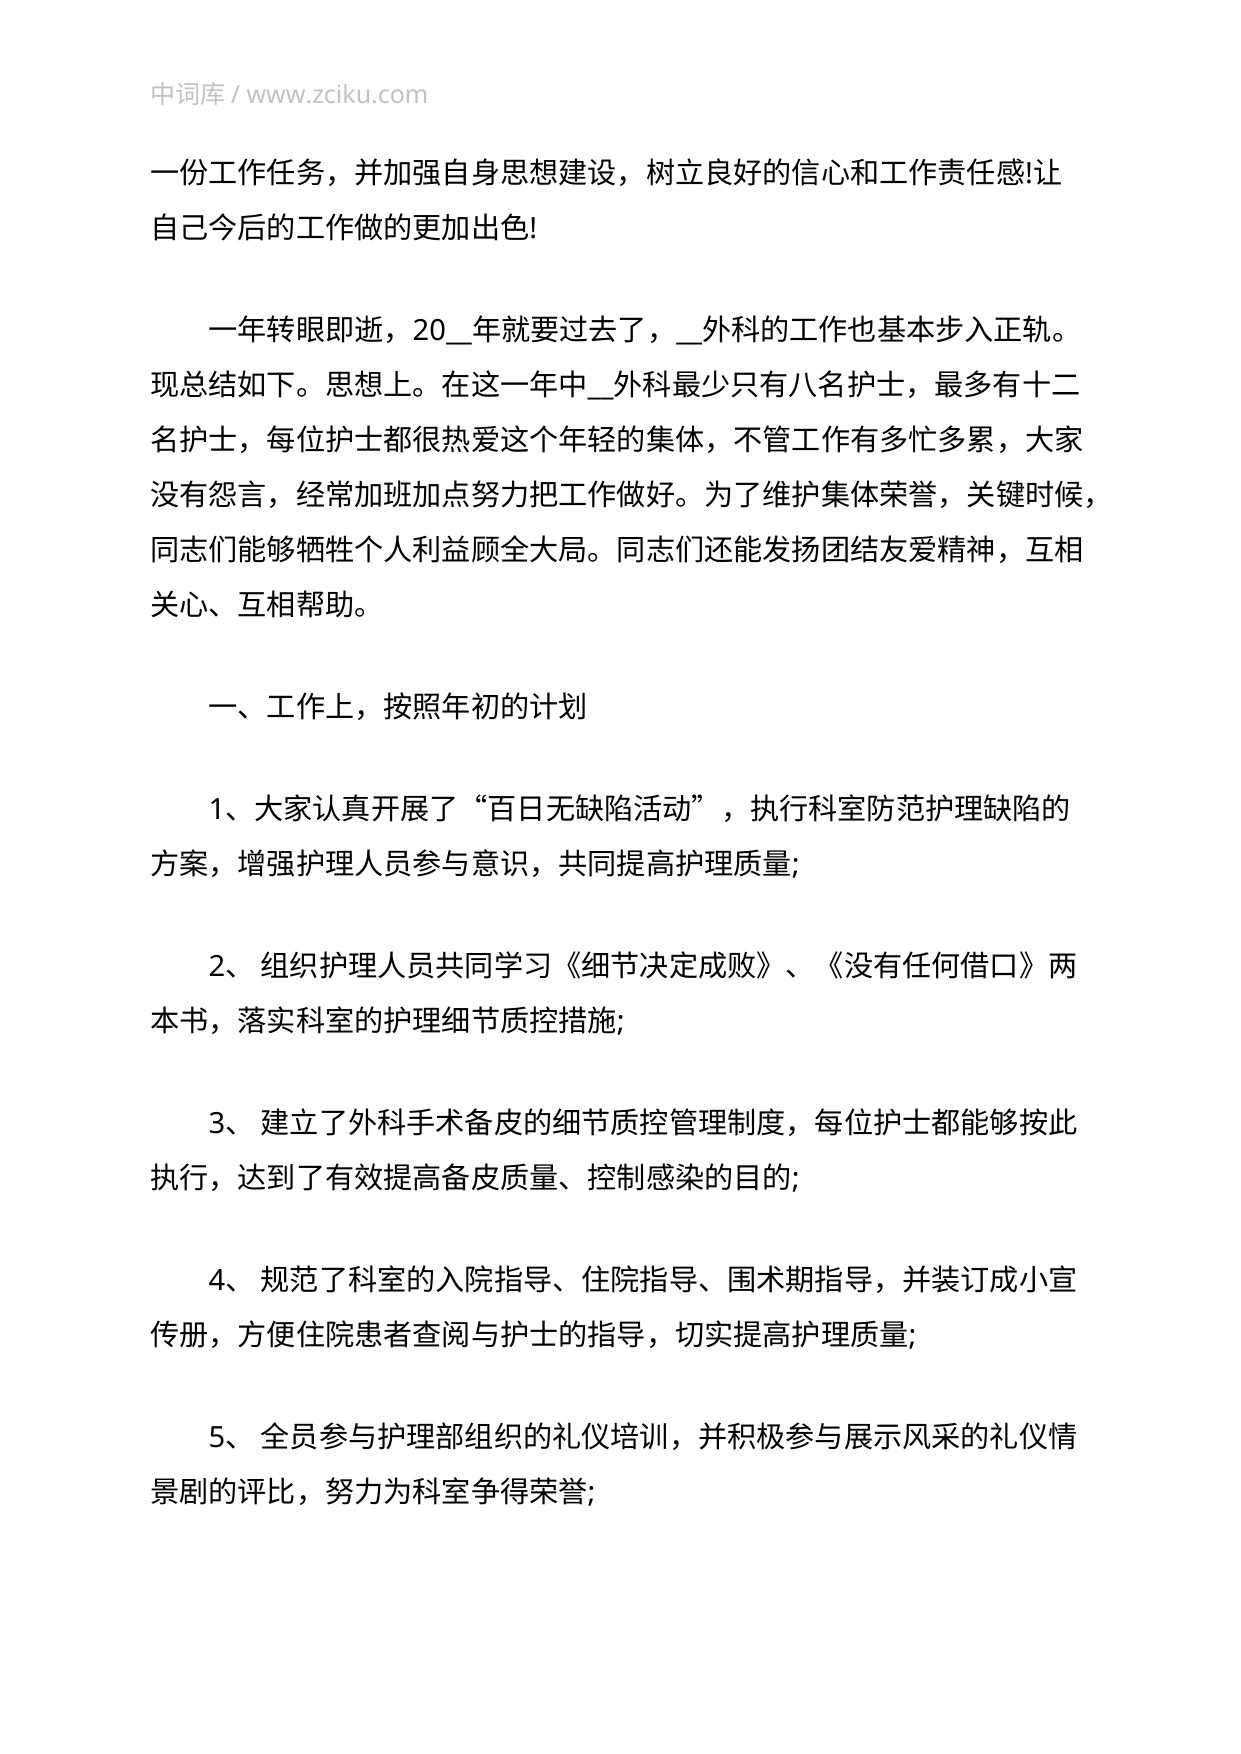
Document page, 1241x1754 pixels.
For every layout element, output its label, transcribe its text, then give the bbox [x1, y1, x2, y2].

text 2、 组织护理人员共同学习《细节决定成败》、《没有任何借口》两本书，落实科室的护理细节质控措施; [150, 942, 1090, 1039]
text 1、大家认真开展了“百日无缺陷活动”，执行科室防范护理缺陷的方案，增强护理人员参与意识，共同提高护理质量; [150, 785, 1090, 883]
text 5、 全员参与护理部组织的礼仪培训，并积极参与展示风采的礼仪情景剧的评比，努力为科室争得荣誉; [150, 1413, 1090, 1511]
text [150, 150, 1090, 247]
text 4、 规范了科室的入院指导、住院指导、围术期指导，并装订成小宣传册，方便住院患者查阅与护士的指导，切实提高护理质量; [150, 1256, 1090, 1353]
text 一、工作上，按照年初的计划 [150, 683, 1090, 726]
text 一年转眼即逝，20__年就要过去了，__外科的工作也基本步入正轨。现总结如下。思想上。在这一年中__外科最少只有八名护士，最多有十二名护士，每位护士都很热爱这个年轻的集体，不管工作有多忙多累，大家没有怨言，经常加班加点努力把工作做好。为了维护集体荣誉，关键时候，同志们能够牺牲个人利益顾全大局。同志们还能发扬团结友爱精神，互相关心、互相帮助。 [150, 307, 1090, 624]
text 3、 建立了外科手术备皮的细节质控管理制度，每位护士都能够按此执行，达到了有效提高备皮质量、控制感染的目的; [150, 1099, 1090, 1197]
